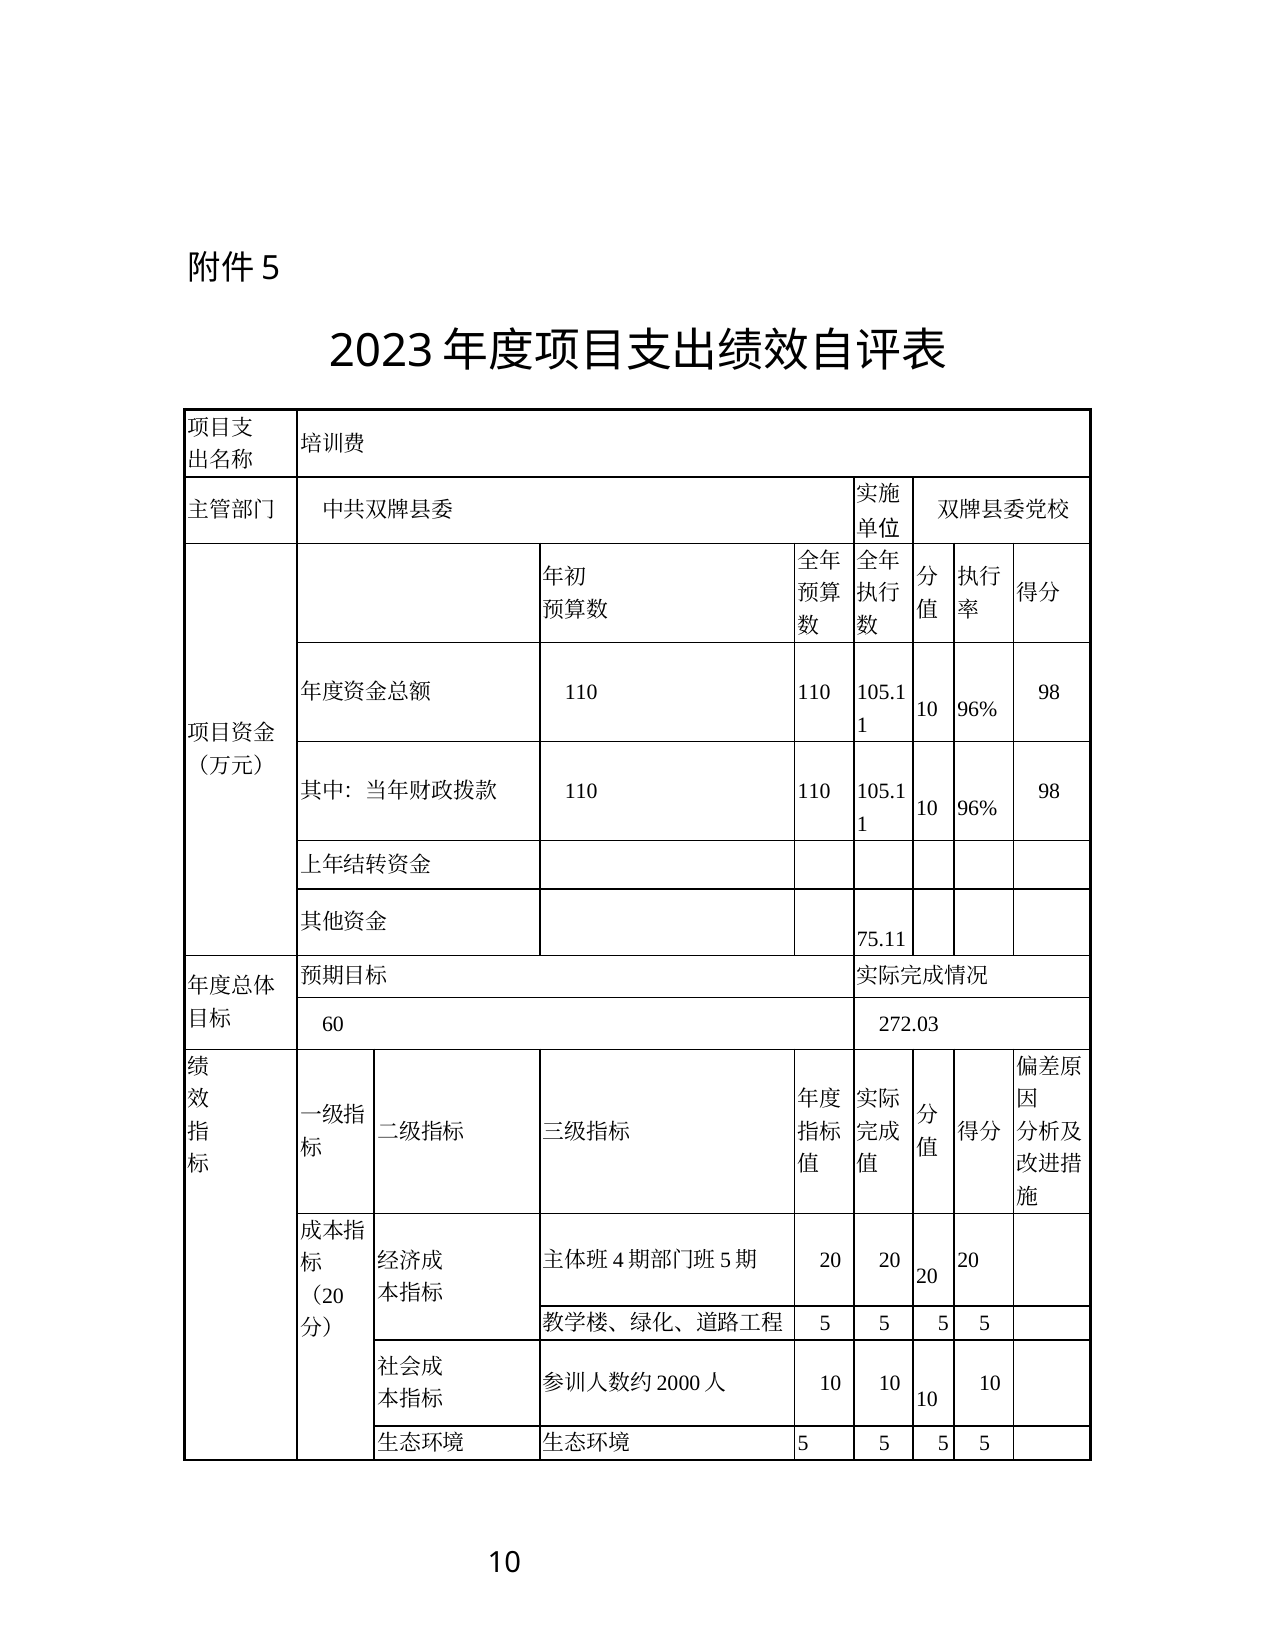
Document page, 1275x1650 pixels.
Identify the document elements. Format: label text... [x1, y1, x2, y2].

table_cell 105.11 [855, 742, 912, 840]
table_cell 10 [855, 1341, 912, 1425]
table_cell [795, 890, 853, 954]
table_cell 5 [795, 1307, 853, 1339]
table_cell 上年结转资金 [298, 841, 539, 888]
table_cell 5 [955, 1427, 1013, 1459]
table_cell 年度资金总额 [298, 643, 539, 741]
table_cell [1014, 1341, 1089, 1425]
table_cell 5 [914, 1307, 953, 1339]
table_cell 实际完成情况 [855, 956, 1089, 996]
table_cell 75.11 [855, 890, 912, 954]
table_cell 20 [914, 1214, 953, 1305]
table_cell 项目资金 （万元） [186, 544, 296, 954]
table_cell 96% [955, 742, 1013, 840]
table_header 项目支 出名称 [186, 411, 296, 476]
table_cell 20 [855, 1214, 912, 1305]
table_cell 预期目标 [298, 956, 853, 996]
table_cell 年度总体目标 [186, 956, 296, 1048]
table_cell [1014, 1307, 1089, 1339]
table_cell 96% [955, 643, 1013, 741]
table_cell 10 [914, 643, 953, 741]
table_cell 60 [298, 998, 853, 1048]
table_cell [795, 841, 853, 888]
table_cell 110 [541, 742, 794, 840]
table_cell 其中：当年财政拨款 [298, 742, 539, 840]
table_header 培训费 [298, 411, 1089, 476]
table_cell 执行率 [955, 544, 1013, 642]
table_cell 98 [1014, 643, 1089, 741]
text 2023年度项目支出绩效自评表 [187, 298, 1087, 395]
table_cell [1014, 1214, 1089, 1305]
table_cell 偏差原因 分析及 改进措施 [1014, 1050, 1089, 1212]
table_cell [955, 841, 1013, 888]
table_cell 实际 完成值 [855, 1050, 912, 1212]
table_cell 社会成 本指标 [375, 1341, 539, 1425]
table_cell 年初 预算数 [541, 544, 794, 642]
table_cell 教学楼、绿化、道路工程 [541, 1307, 794, 1339]
table_cell 主管部门 [186, 478, 296, 543]
table_cell 272.03 [855, 998, 1089, 1048]
table_cell 10 [914, 1341, 953, 1425]
table_cell 110 [795, 742, 853, 840]
table_cell [914, 890, 953, 954]
table_cell 全年 执行数 [855, 544, 912, 642]
table_cell 一级指标 [298, 1050, 373, 1212]
table_cell 生态环境 [541, 1427, 794, 1459]
table_cell [298, 544, 539, 642]
table_cell [914, 841, 953, 888]
table_cell 20 [955, 1214, 1013, 1305]
table_cell 参训人数约2000人 [541, 1341, 794, 1425]
table_cell 全年 预算数 [795, 544, 853, 642]
table_cell 分值 [914, 544, 953, 642]
table_cell [1014, 1427, 1089, 1459]
table_cell 绩 效 指 标 [186, 1050, 296, 1459]
table_cell [1014, 841, 1089, 888]
table_cell 5 [955, 1307, 1013, 1339]
table_cell 5 [795, 1427, 853, 1459]
table_cell 5 [855, 1307, 912, 1339]
table_cell 110 [795, 643, 853, 741]
table_cell 其他资金 [298, 890, 539, 954]
table_cell 二级指标 [375, 1050, 539, 1212]
table_cell 10 [955, 1341, 1013, 1425]
table_cell 5 [914, 1427, 953, 1459]
table_cell 20 [795, 1214, 853, 1305]
table_cell 5 [855, 1427, 912, 1459]
table_cell 105.11 [855, 643, 912, 741]
table_cell [855, 841, 912, 888]
table_cell [1014, 890, 1089, 954]
table_cell 10 [914, 742, 953, 840]
table_cell 分值 [914, 1050, 953, 1212]
table_cell 得分 [1014, 544, 1089, 642]
table_cell 生态环境 成本指标 [375, 1427, 539, 1459]
table_cell 主体班4期部门班5期 [541, 1214, 794, 1305]
table_cell 110 [541, 643, 794, 741]
table_cell 双牌县委党校 [914, 478, 1089, 543]
table_cell 成本指标 （20分） [298, 1214, 373, 1459]
table_cell 经济成 本指标 [375, 1214, 539, 1339]
table_cell 三级指标 [541, 1050, 794, 1212]
text 附件5 [187, 233, 1087, 298]
table_cell [541, 890, 794, 954]
table_cell 中共双牌县委 [298, 478, 853, 543]
table_cell 98 [1014, 742, 1089, 840]
table_cell 年度 指标值 [795, 1050, 853, 1212]
table_cell 实施单位 [855, 478, 912, 543]
table_cell [541, 841, 794, 888]
table_cell [955, 890, 1013, 954]
table_cell 得分 [955, 1050, 1013, 1212]
table_cell 10 [795, 1341, 853, 1425]
